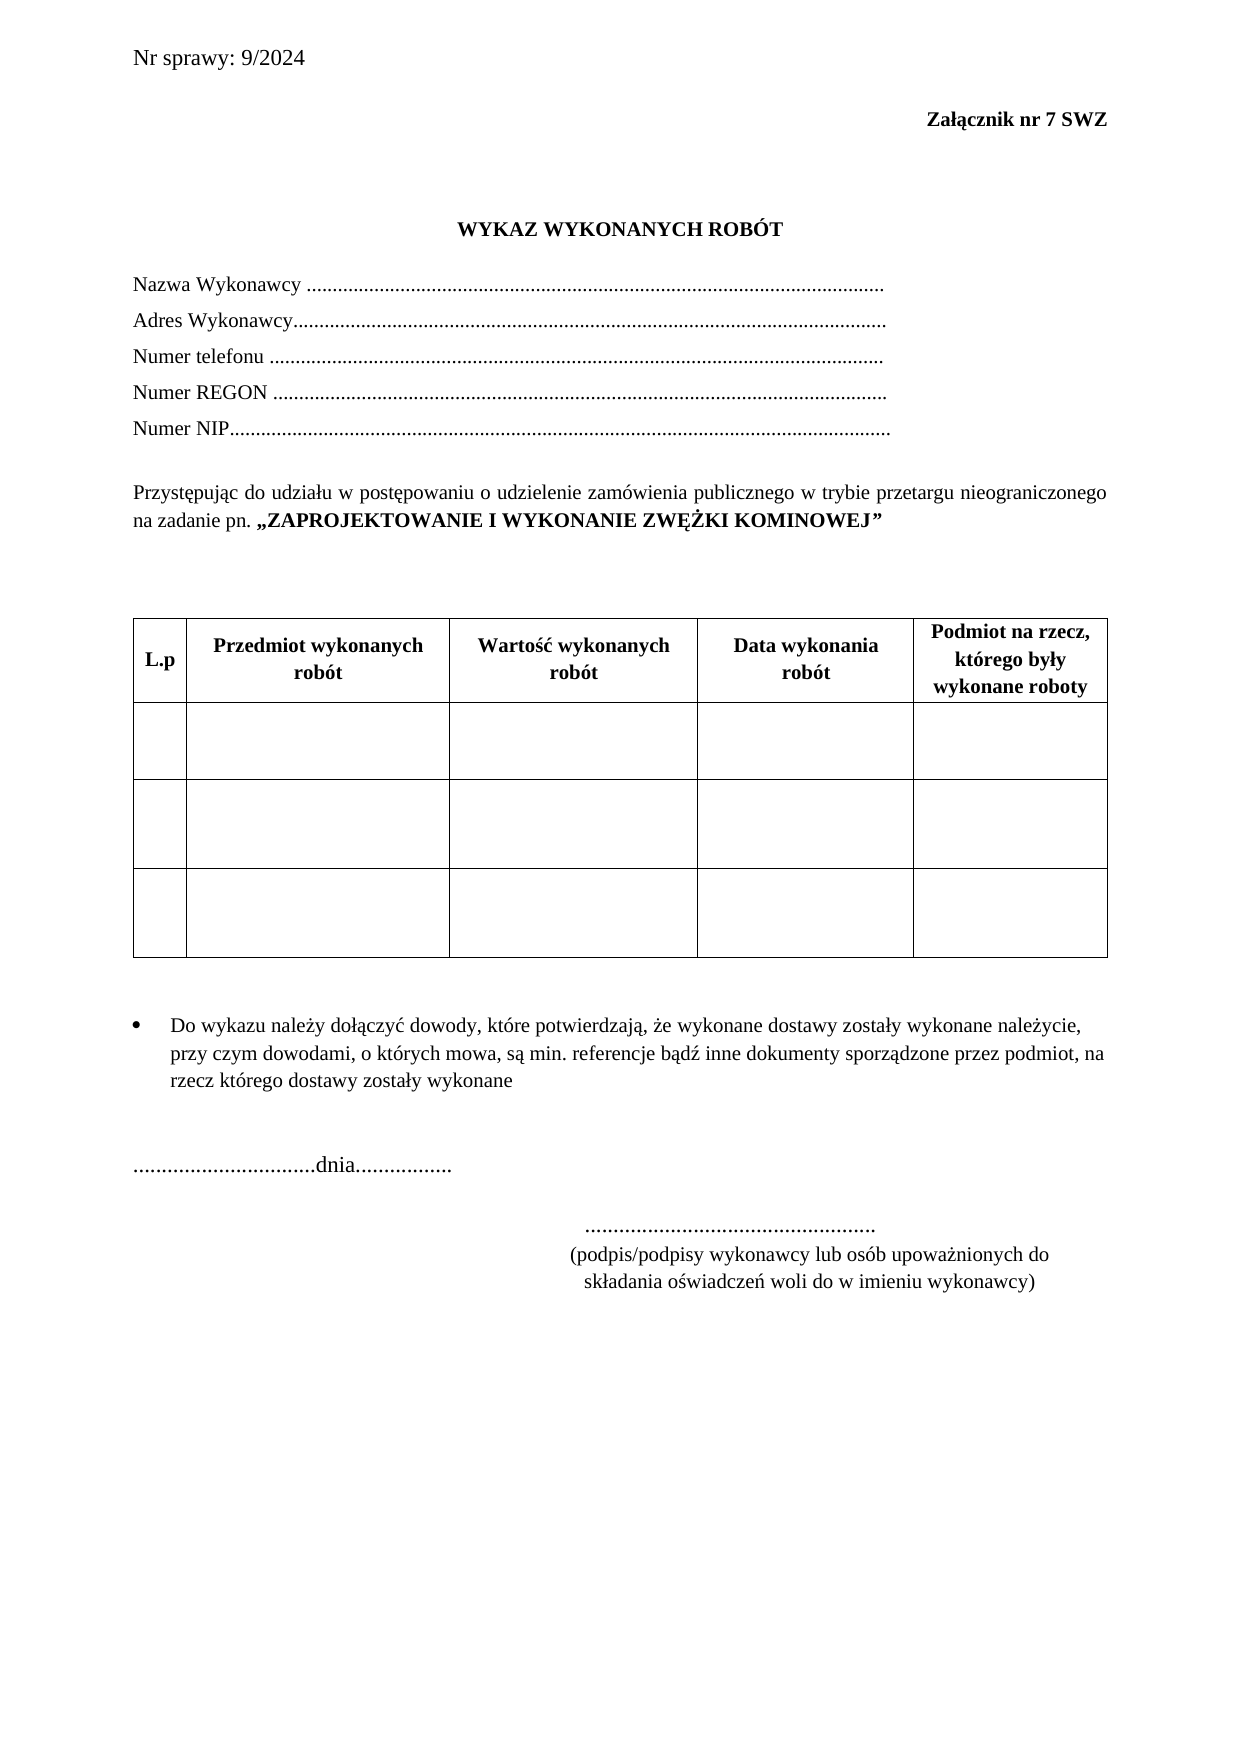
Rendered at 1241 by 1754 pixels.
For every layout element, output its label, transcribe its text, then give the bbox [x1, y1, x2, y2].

text Numer telefonu ...................................................................................................................... [133, 344, 1107, 368]
text WYKAZ WYKONANYCH ROBÓT [133, 217, 1107, 241]
table_header L.p [134, 619, 186, 702]
text Numer REGON ...................................................................................................................... [133, 380, 1107, 404]
text składania oświadczeń woli do w imieniu wykonawcy) [511, 1269, 1107, 1293]
text Adres Wykonawcy.................................................................................................................. [133, 308, 1107, 332]
table_cell [914, 869, 1107, 957]
table_header Data wykonania robót [698, 619, 913, 702]
list Do wykazu należy dołączyć dowody, które potwierdzają, że wykonane dostawy zostały wykonane należycie, przy czym dowodami, o których mowa, są min. referencje bądź inne dokumenty sporządzone przez podmiot, na rzecz którego dostawy zostały wykonane [133, 1013, 1107, 1092]
table_cell [450, 869, 697, 957]
table_cell [187, 780, 449, 868]
table_cell [698, 780, 913, 868]
table_cell [914, 703, 1107, 778]
table_header Wartość wykonanych robót [450, 619, 697, 702]
table_cell [914, 780, 1107, 868]
table_cell [698, 703, 913, 778]
table_cell [450, 703, 697, 778]
table_cell [134, 780, 186, 868]
table_cell [134, 869, 186, 957]
text Nazwa Wykonawcy ............................................................................................................... [133, 272, 1107, 296]
text ................................dnia................. [133, 1151, 1107, 1177]
text Numer NIP............................................................................................................................... [133, 416, 1107, 440]
text ................................................... [133, 1211, 1107, 1238]
table_cell [134, 703, 186, 778]
table_header Podmiot na rzecz, którego były wykonane roboty [914, 619, 1107, 702]
text (podpis/podpisy wykonawcy lub osób upoważnionych do [511, 1242, 1107, 1266]
table_cell [698, 869, 913, 957]
table_cell [450, 780, 697, 868]
table_cell [187, 703, 449, 778]
text Przystępując do udziału w postępowaniu o udzielenie zamówienia publicznego w trybie przetargu nieograniczonego na zadanie pn. „ZAPROJEKTOWANIE I WYKONANIE ZWĘŻKI KOMINOWEJ” [133, 480, 1107, 532]
table_header Przedmiot wykonanych robót [187, 619, 449, 702]
text Załącznik nr 7 SWZ [133, 106, 1107, 131]
table_cell [187, 869, 449, 957]
